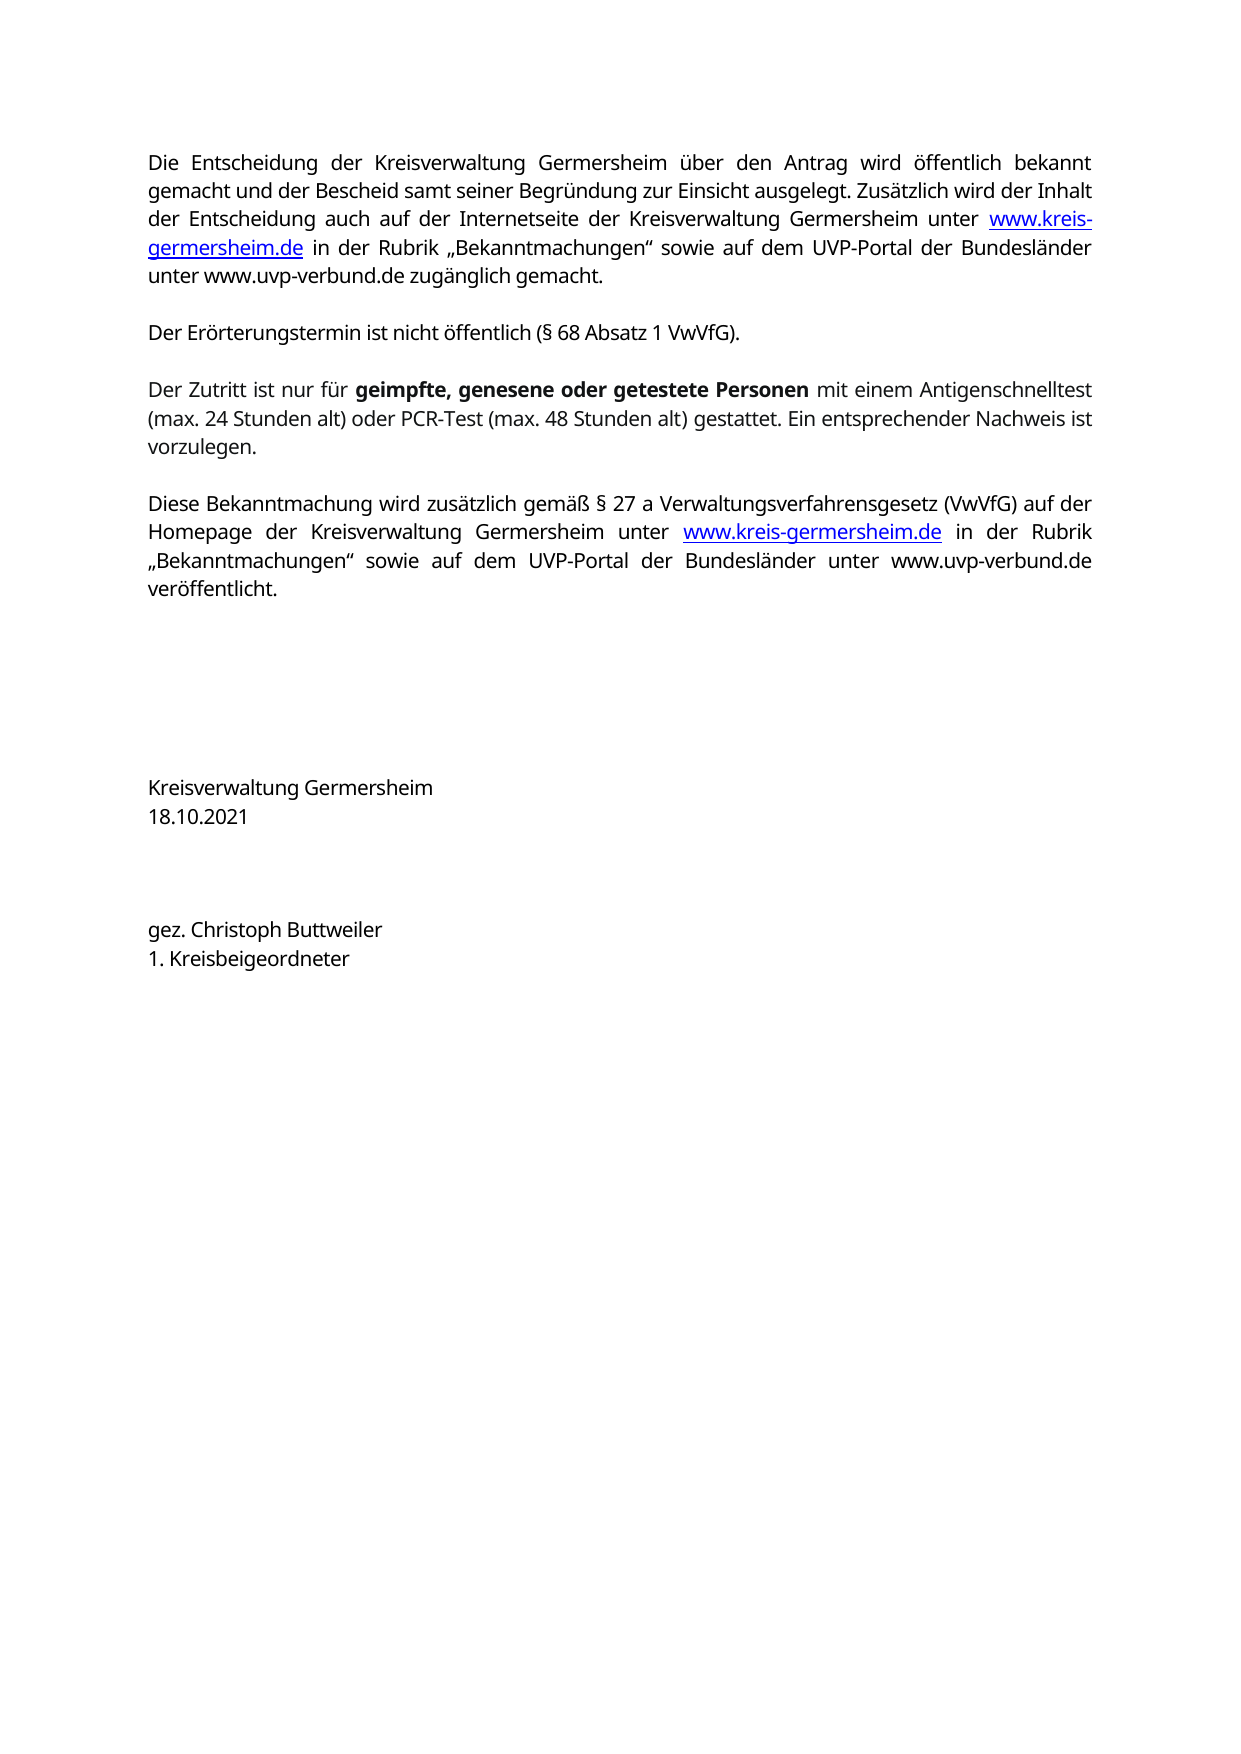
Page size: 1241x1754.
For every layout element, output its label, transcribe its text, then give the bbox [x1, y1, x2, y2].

text gez. Christoph Buttweiler [148, 916, 1092, 944]
text 1. Kreisbeigeordneter [148, 944, 1092, 972]
text Die Entscheidung der Kreisverwaltung Germersheim über den Antrag wird öffentlich bekannt gemacht und der Bescheid samt seiner Begründung zur Einsicht ausgelegt. Zusätzlich wird der Inhalt der Entscheidung auch auf der Internetseite der Kreisverwaltung Germersheim unter www.kreis-germersheim.de in der Rubrik „Bekanntmachungen“ sowie auf dem UVP-Portal der Bundesländer unter www.uvp-verbund.de zugänglich gemacht. [148, 148, 1092, 290]
text Kreisverwaltung Germersheim [148, 773, 1092, 802]
text Der Zutritt ist nur für geimpfte, genesene oder getestete Personen mit einem Antigenschnelltest (max. 24 Stunden alt) oder PCR-Test (max. 48 Stunden alt) gestattet. Ein entsprechender Nachweis ist vorzulegen. [148, 375, 1092, 461]
text Der Erörterungstermin ist nicht öffentlich (§ 68 Absatz 1 VwVfG). [148, 318, 1092, 347]
text Diese Bekanntmachung wird zusätzlich gemäß § 27 a Verwaltungsverfahrensgesetz (VwVfG) auf der Homepage der Kreisverwaltung Germersheim unter www.kreis-germersheim.de in der Rubrik „Bekanntmachungen“ sowie auf dem UVP-Portal der Bundesländer unter www.uvp-verbund.de veröffentlicht. [148, 489, 1092, 603]
text 18.10.2021 [148, 802, 1092, 830]
